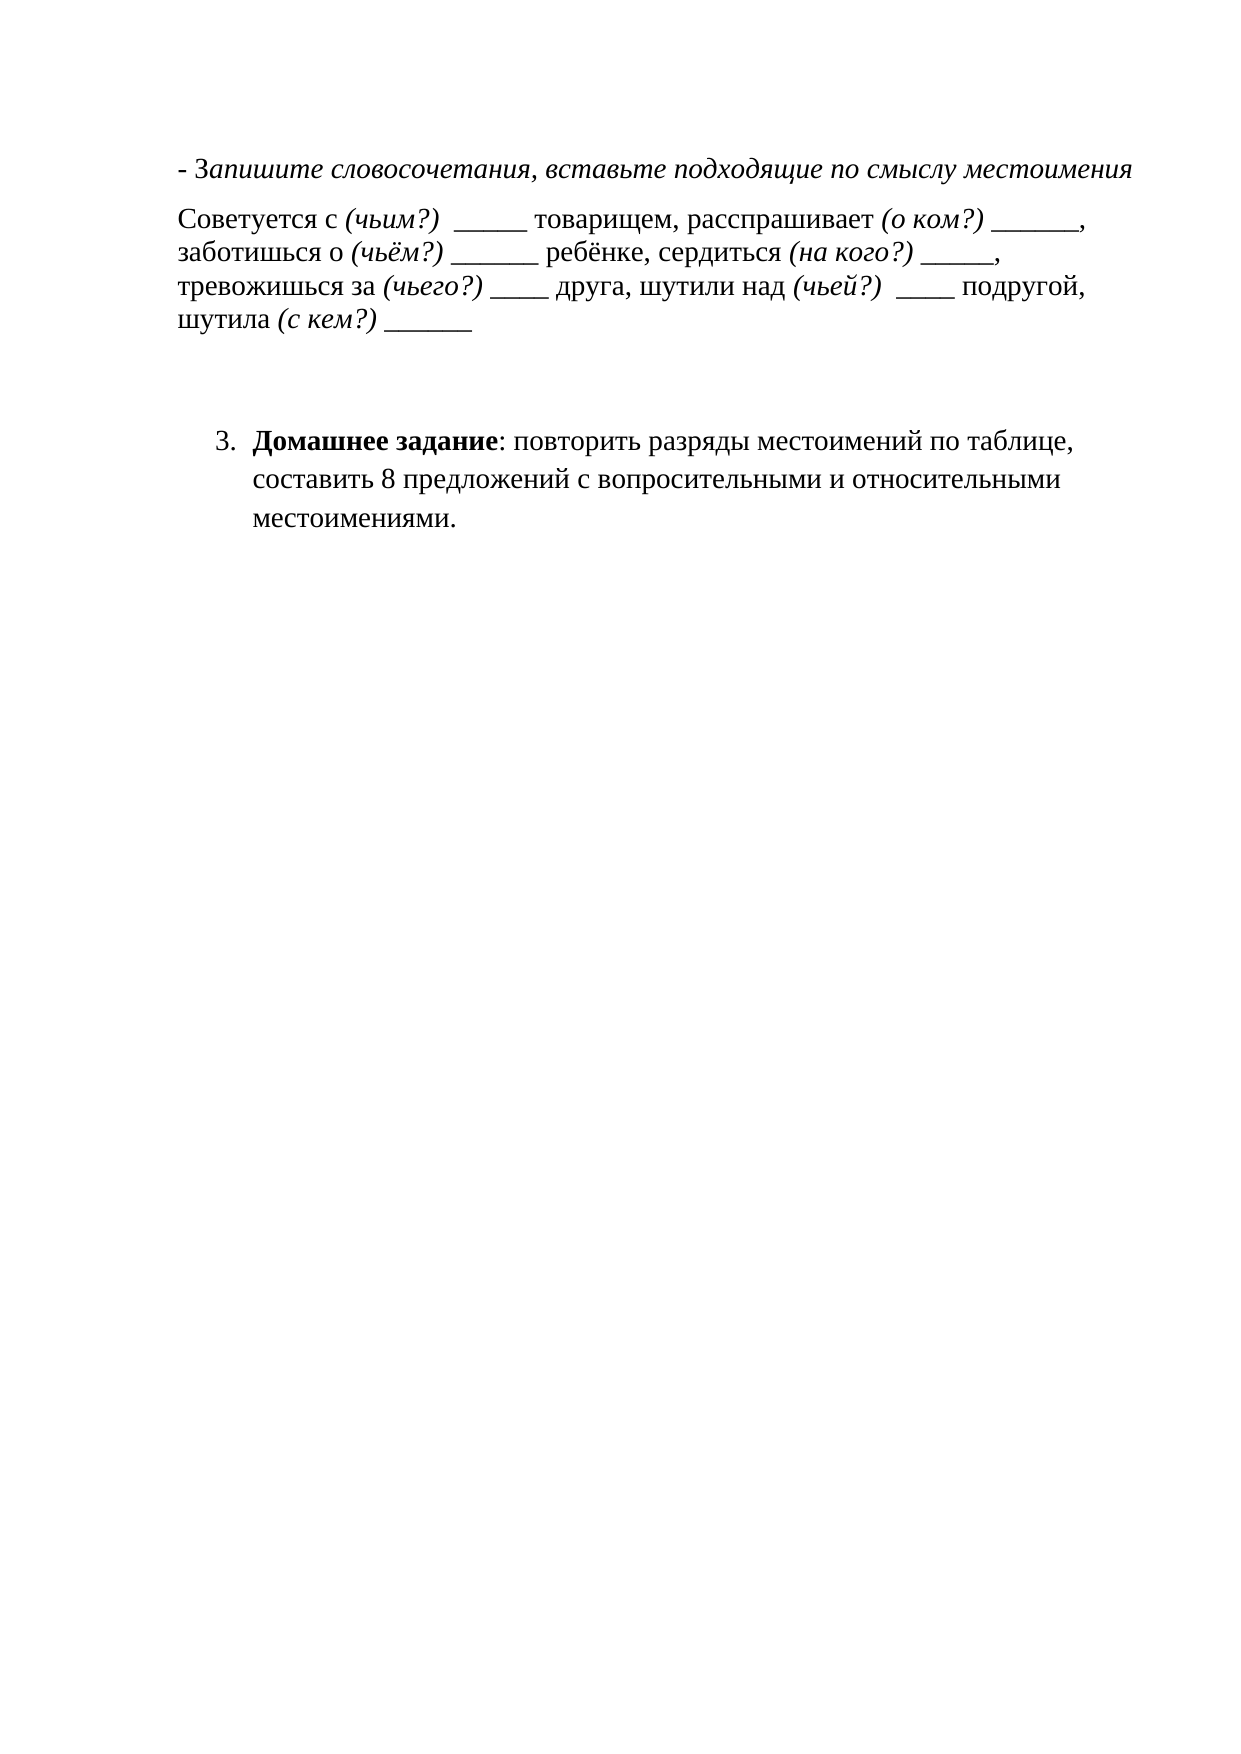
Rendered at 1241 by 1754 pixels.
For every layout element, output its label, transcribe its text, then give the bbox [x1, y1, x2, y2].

text - Запишите словосочетания, вставьте подходящие по смыслу местоимения [177, 152, 1152, 185]
list Домашнее задание: повторить разряды местоимений по таблице, составить 8 предложений с вопросительными и относительными местоимениями. [215, 423, 1152, 533]
text Советуется с (чьим?) _____ товарищем, расспрашивает (о ком?) ______, заботишься о (чьём?) ______ ребёнке, сердиться (на кого?) _____, тревожишься за (чьего?) ____ друга, шутили над (чьей?) ____ подругой, шутила (с кем?) ______ [177, 201, 1152, 335]
